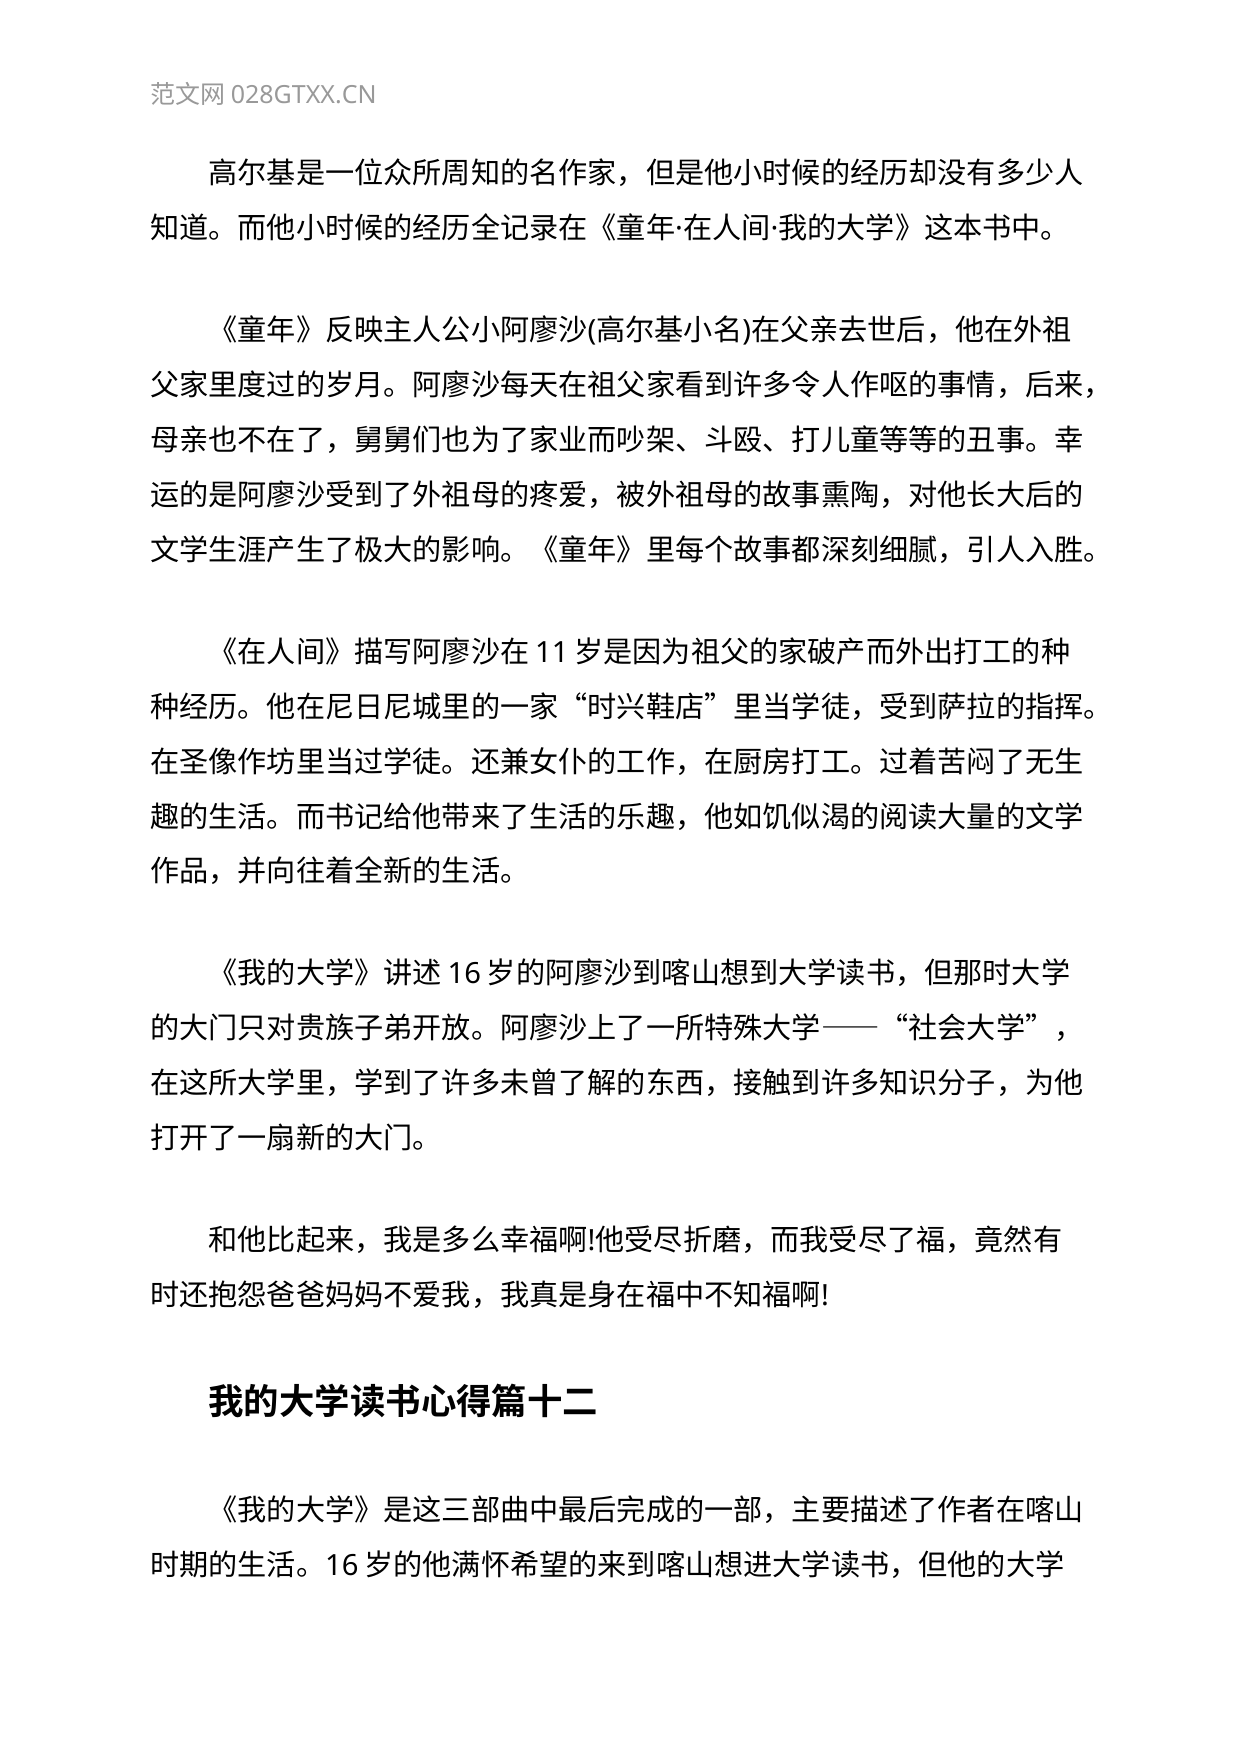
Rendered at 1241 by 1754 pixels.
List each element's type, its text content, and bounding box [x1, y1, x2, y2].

text 《我的大学》讲述16岁的阿廖沙到喀山想到大学读书，但那时大学的大门只对贵族子弟开放。阿廖沙上了一所特殊大学——“社会大学”，在这所大学里，学到了许多未曾了解的东西，接触到许多知识分子，为他打开了一扇新的大门。 [150, 950, 1090, 1157]
text 和他比起来，我是多么幸福啊!他受尽折磨，而我受尽了福，竟然有时还抱怨爸爸妈妈不爱我，我真是身在福中不知福啊! [150, 1216, 1090, 1314]
text 我的大学读书心得篇十二 [150, 1373, 1090, 1424]
text 《童年》反映主人公小阿廖沙(高尔基小名)在父亲去世后，他在外祖父家里度过的岁月。阿廖沙每天在祖父家看到许多令人作呕的事情，后来，母亲也不在了，舅舅们也为了家业而吵架、斗殴、打儿童等等的丑事。幸运的是阿廖沙受到了外祖母的疼爱，被外祖母的故事熏陶，对他长大后的文学生涯产生了极大的影响。《童年》里每个故事都深刻细腻，引人入胜。 [150, 307, 1090, 569]
text 《在人间》描写阿廖沙在11岁是因为祖父的家破产而外出打工的种种经历。他在尼日尼城里的一家“时兴鞋店”里当学徒，受到萨拉的指挥。在圣像作坊里当过学徒。还兼女仆的工作，在厨房打工。过着苦闷了无生趣的生活。而书记给他带来了生活的乐趣，他如饥似渴的阅读大量的文学作品，并向往着全新的生活。 [150, 628, 1090, 890]
text 高尔基是一位众所周知的名作家，但是他小时候的经历却没有多少人知道。而他小时候的经历全记录在《童年·在人间·我的大学》这本书中。 [150, 150, 1090, 247]
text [150, 1487, 1090, 1584]
